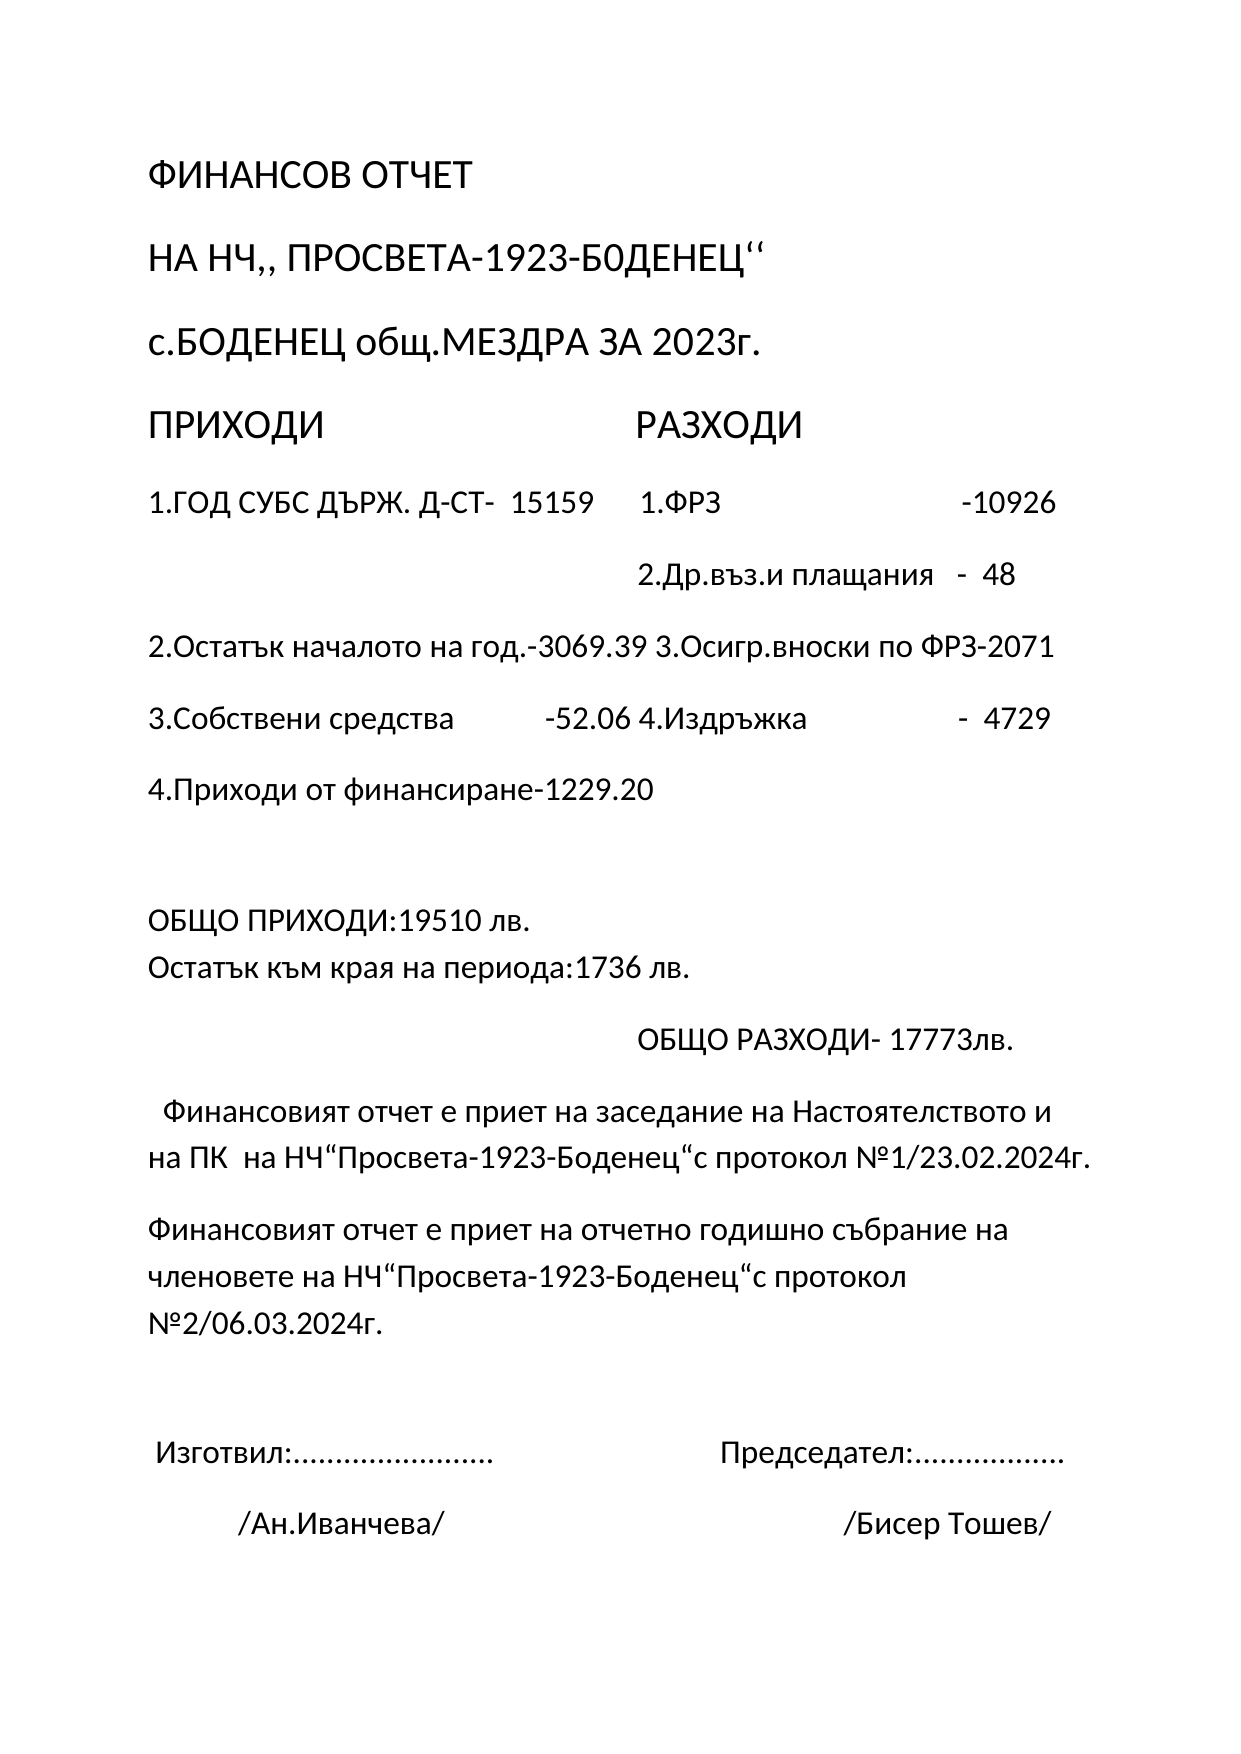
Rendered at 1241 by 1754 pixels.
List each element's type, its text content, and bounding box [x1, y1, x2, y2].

text Финансовият отчет е приет на заседание на Настоятелството и на ПК на НЧ“Просвета-1923-Боденец“с протокол №1/23.02.2024г. [148, 1089, 1093, 1177]
text ОБЩО РАЗХОДИ- 17773лв. [148, 1018, 1093, 1058]
text ОБЩО ПРИХОДИ:19510 лв. Остатък към края на периода:1736 лв. [148, 899, 1093, 987]
text ФИНАНСОВ ОТЧЕТ [148, 148, 1093, 198]
text с.БОДЕНЕЦ общ.МЕЗДРА ЗА 2023г. [148, 314, 1093, 365]
text 1.ГОД СУБС ДЪРЖ. Д-СТ- 15159 1.ФРЗ -10926 [148, 481, 1093, 522]
text /Ан.Иванчева/ /Бисер Тошев/ [148, 1502, 1093, 1543]
text 2.Др.въз.и плащания - 48 [148, 553, 1093, 594]
text 3.Собствени средства -52.06 4.Издръжка - 4729 [148, 697, 1093, 737]
text 4.Приходи от финансиране-1229.20 [148, 768, 1093, 809]
text НА НЧ,, ПРОСВЕТА-1923-Б0ДЕНЕЦ‘‘ [148, 231, 1093, 282]
text ПРИХОДИ РАЗХОДИ [148, 398, 1093, 449]
text Изготвил:........................ Председател:.................. [148, 1431, 1093, 1471]
text Финансовият отчет е приет на отчетно годишно събрание на членовете на НЧ“Просвета-1923-Боденец“с протокол №2/06.03.2024г. [148, 1208, 1093, 1342]
text 2.Остатък началото на год.-3069.39 3.Осигр.вноски по ФРЗ-2071 [148, 625, 1093, 666]
